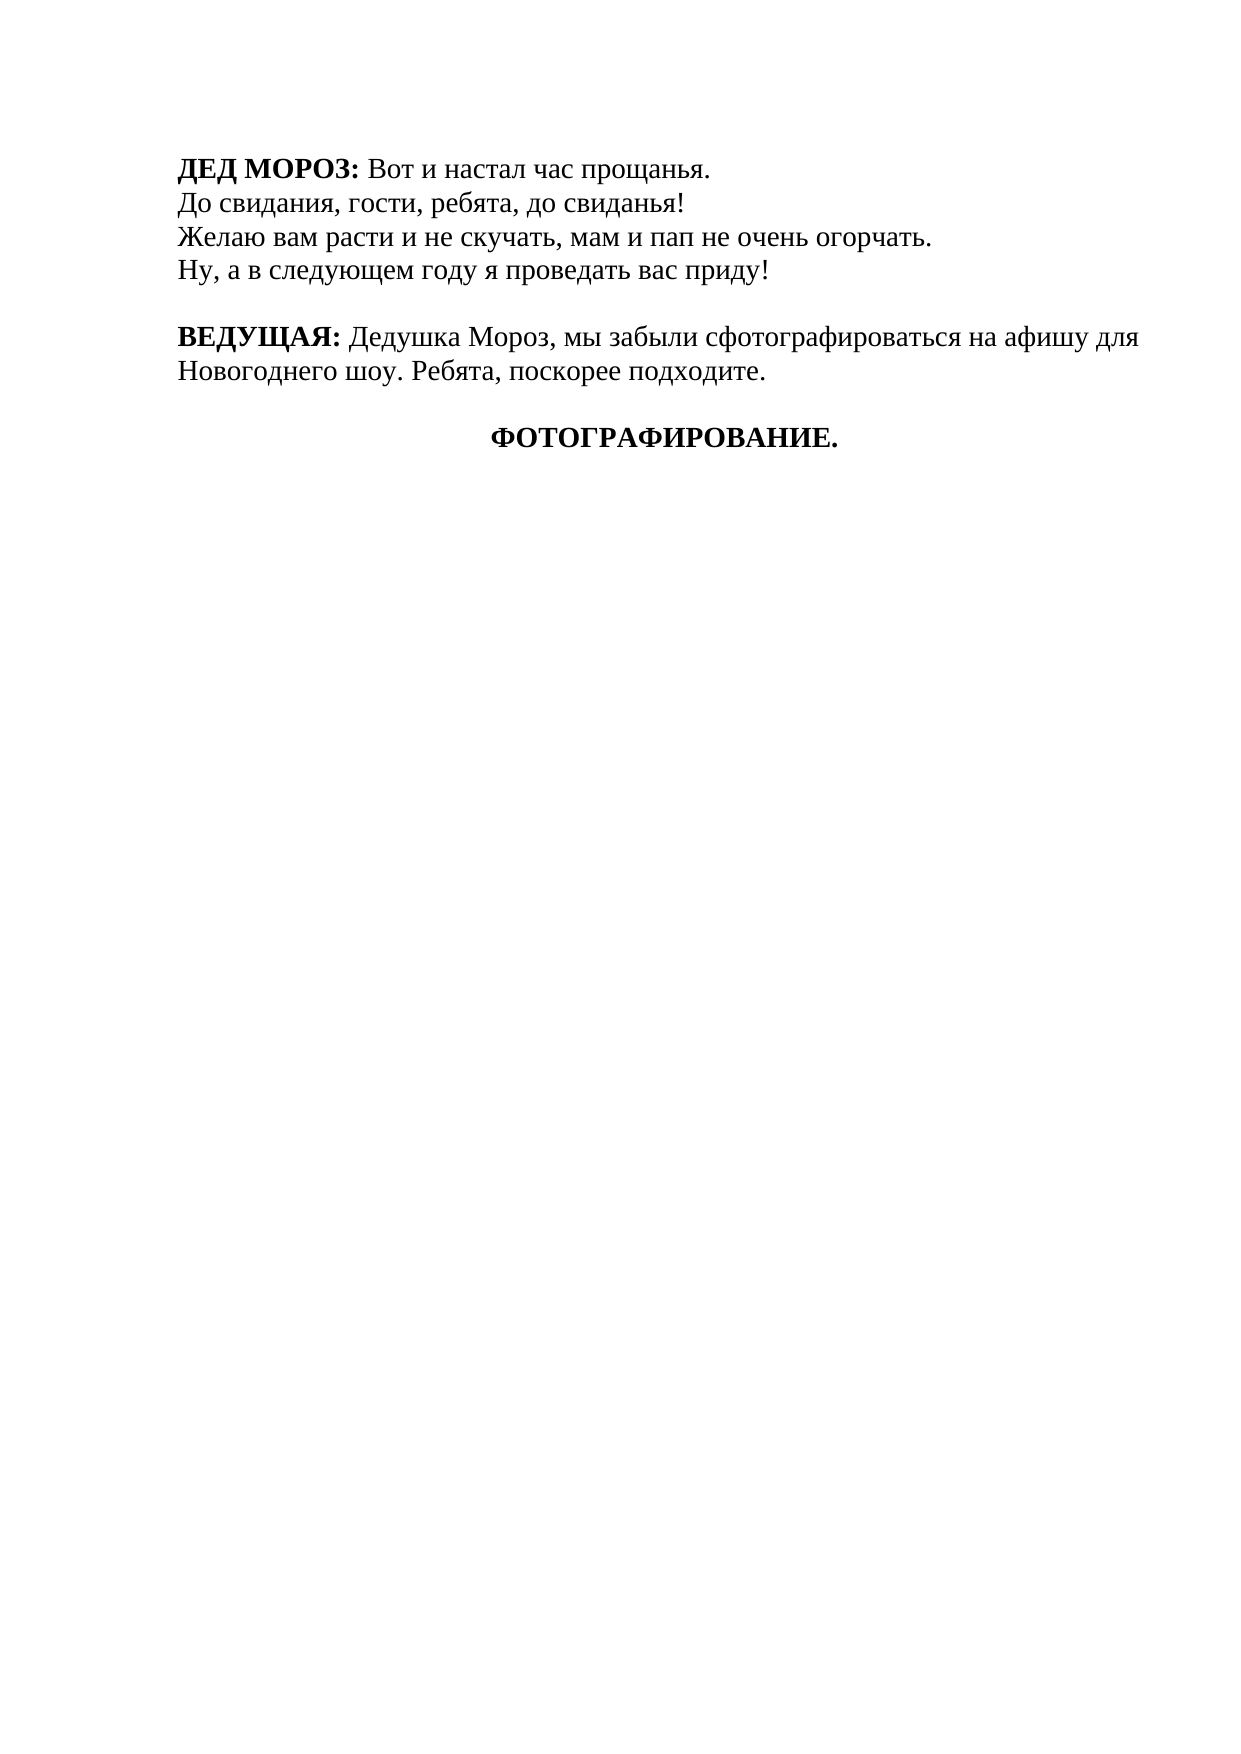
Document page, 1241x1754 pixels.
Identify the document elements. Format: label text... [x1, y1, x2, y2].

text ДЕД МОРОЗ: Вот и настал час прощанья. [177, 152, 1152, 185]
text ФОТОГРАФИРОВАНИЕ. [177, 420, 1152, 453]
text ВЕДУЩАЯ: Дедушка Мороз, мы забыли сфотографироваться на афишу для Новогоднего шоу. Ребята, поскорее подходите. [177, 319, 1152, 386]
text Желаю вам расти и не скучать, мам и пап не очень огорчать. [177, 219, 1152, 252]
text До свидания, гости, ребята, до свиданья! [177, 185, 1152, 219]
text Ну, а в следующем году я проведать вас приду! [177, 252, 1152, 286]
